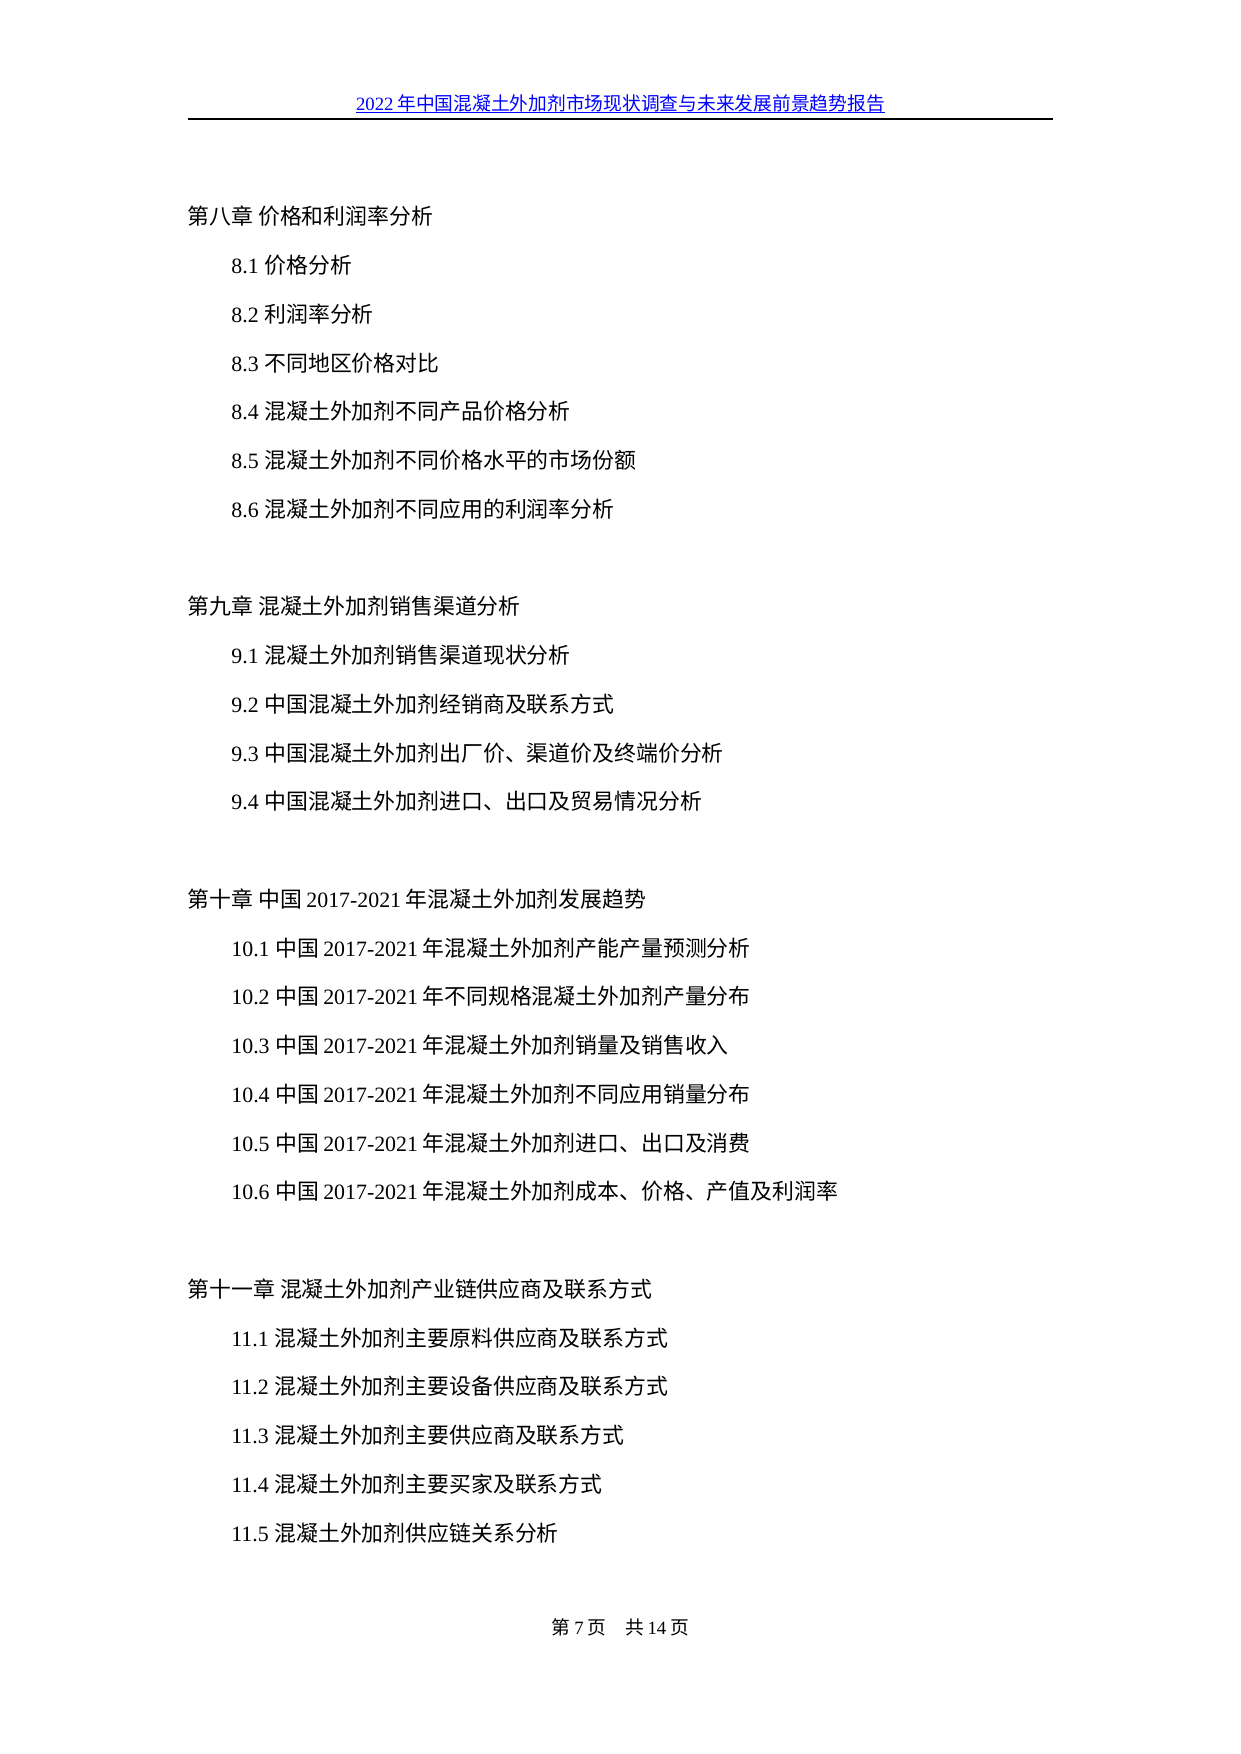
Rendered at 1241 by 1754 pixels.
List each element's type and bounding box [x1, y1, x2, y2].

text [187, 150, 1053, 1548]
